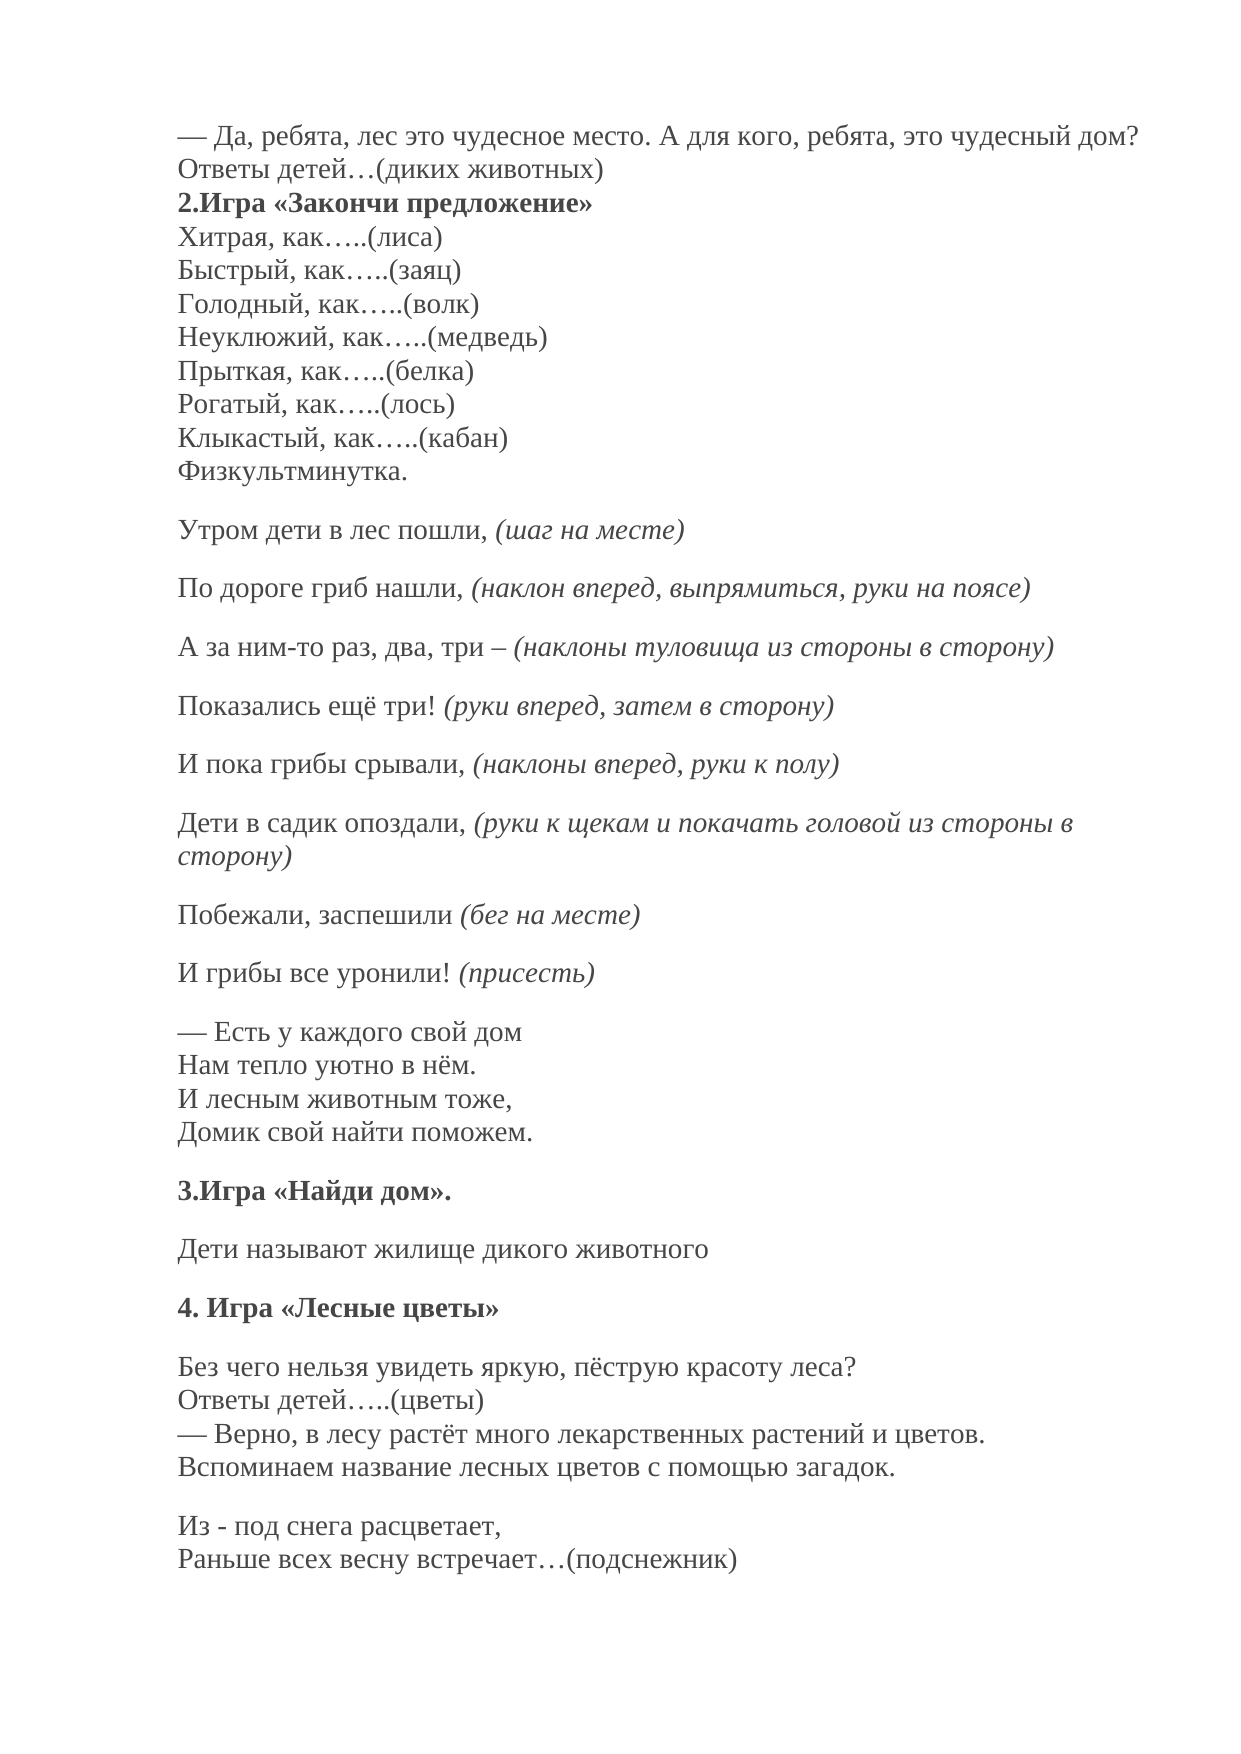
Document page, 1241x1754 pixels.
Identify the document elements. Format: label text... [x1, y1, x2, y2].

text Показались ещё три! (руки вперед, затем в сторону) [177, 688, 1152, 721]
text Без чего нельзя увидеть яркую, пёструю красоту леса? Ответы детей…..(цветы) — Верно, в лесу растёт много лекарственных растений и цветов. Вспоминаем название лесных цветов с помощью загадок. [177, 1349, 1152, 1483]
text По дороге гриб нашли, (наклон вперед, выпрямиться, руки на поясе) [177, 571, 1152, 604]
text Дети в садик опоздали, (руки к щекам и покачать головой из стороны в сторону) [177, 805, 1152, 872]
text А за ним-то раз, два, три – (наклоны туловища из стороны в сторону) [177, 629, 1152, 663]
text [177, 118, 1152, 487]
text Из - под снега расцветает, Раньше всех весну встречает…(подснежник) [177, 1508, 1152, 1575]
text 3.Игра «Найди дом». [177, 1173, 1152, 1207]
text Дети называют жилище дикого животного [177, 1232, 1152, 1265]
text Утром дети в лес пошли, (шаг на месте) [177, 512, 1152, 546]
text Побежали, заспешили (бег на месте) [177, 897, 1152, 930]
text И грибы все уронили! (присесть) [177, 955, 1152, 989]
text — Есть у каждого свой дом Нам тепло уютно в нём. И лесным животным тоже, Домик свой найти поможем. [177, 1014, 1152, 1148]
text 4. Игра «Лесные цветы» [177, 1290, 1152, 1324]
text И пока грибы срывали, (наклоны вперед, руки к полу) [177, 746, 1152, 780]
